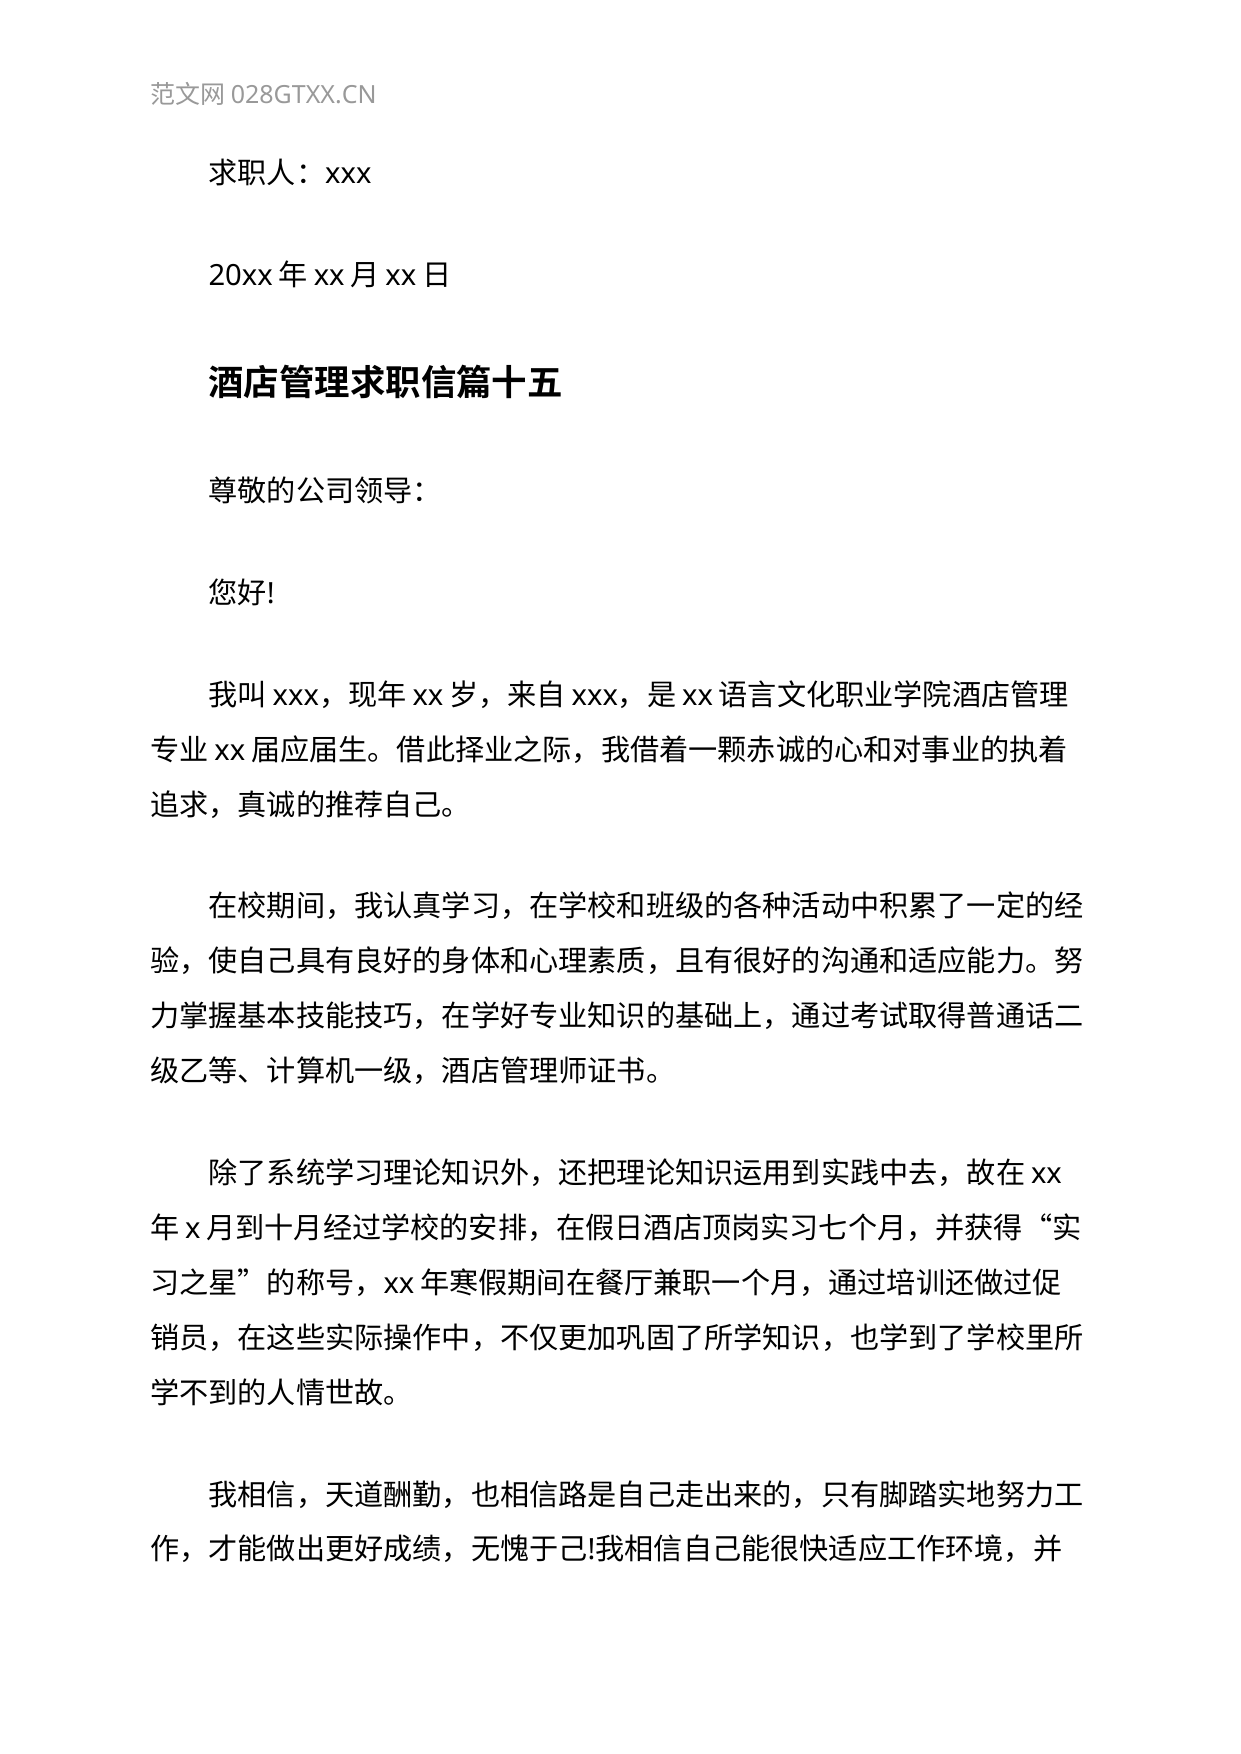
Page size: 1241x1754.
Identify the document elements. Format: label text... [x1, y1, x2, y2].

text 尊敬的公司领导： [150, 467, 1090, 510]
text 酒店管理求职信篇十五 [150, 354, 1090, 405]
text 在校期间，我认真学习，在学校和班级的各种活动中积累了一定的经验，使自己具有良好的身体和心理素质，且有很好的沟通和适应能力。努力掌握基本技能技巧，在学好专业知识的基础上，通过考试取得普通话二级乙等、计算机一级，酒店管理师证书。 [150, 883, 1090, 1090]
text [150, 1471, 1090, 1568]
text 您好! [150, 569, 1090, 612]
text 求职人：xxx [150, 150, 1090, 192]
text 除了系统学习理论知识外，还把理论知识运用到实践中去，故在xx年x月到十月经过学校的安排，在假日酒店顶岗实习七个月，并获得“实习之星”的称号，xx年寒假期间在餐厅兼职一个月，通过培训还做过促销员，在这些实际操作中，不仅更加巩固了所学知识，也学到了学校里所学不到的人情世故。 [150, 1149, 1090, 1412]
text 我叫xxx，现年xx岁，来自xxx，是xx语言文化职业学院酒店管理专业xx届应届生。借此择业之际，我借着一颗赤诚的心和对事业的执着追求，真诚的推荐自己。 [150, 671, 1090, 823]
text 20xx年xx月xx日 [150, 252, 1090, 294]
